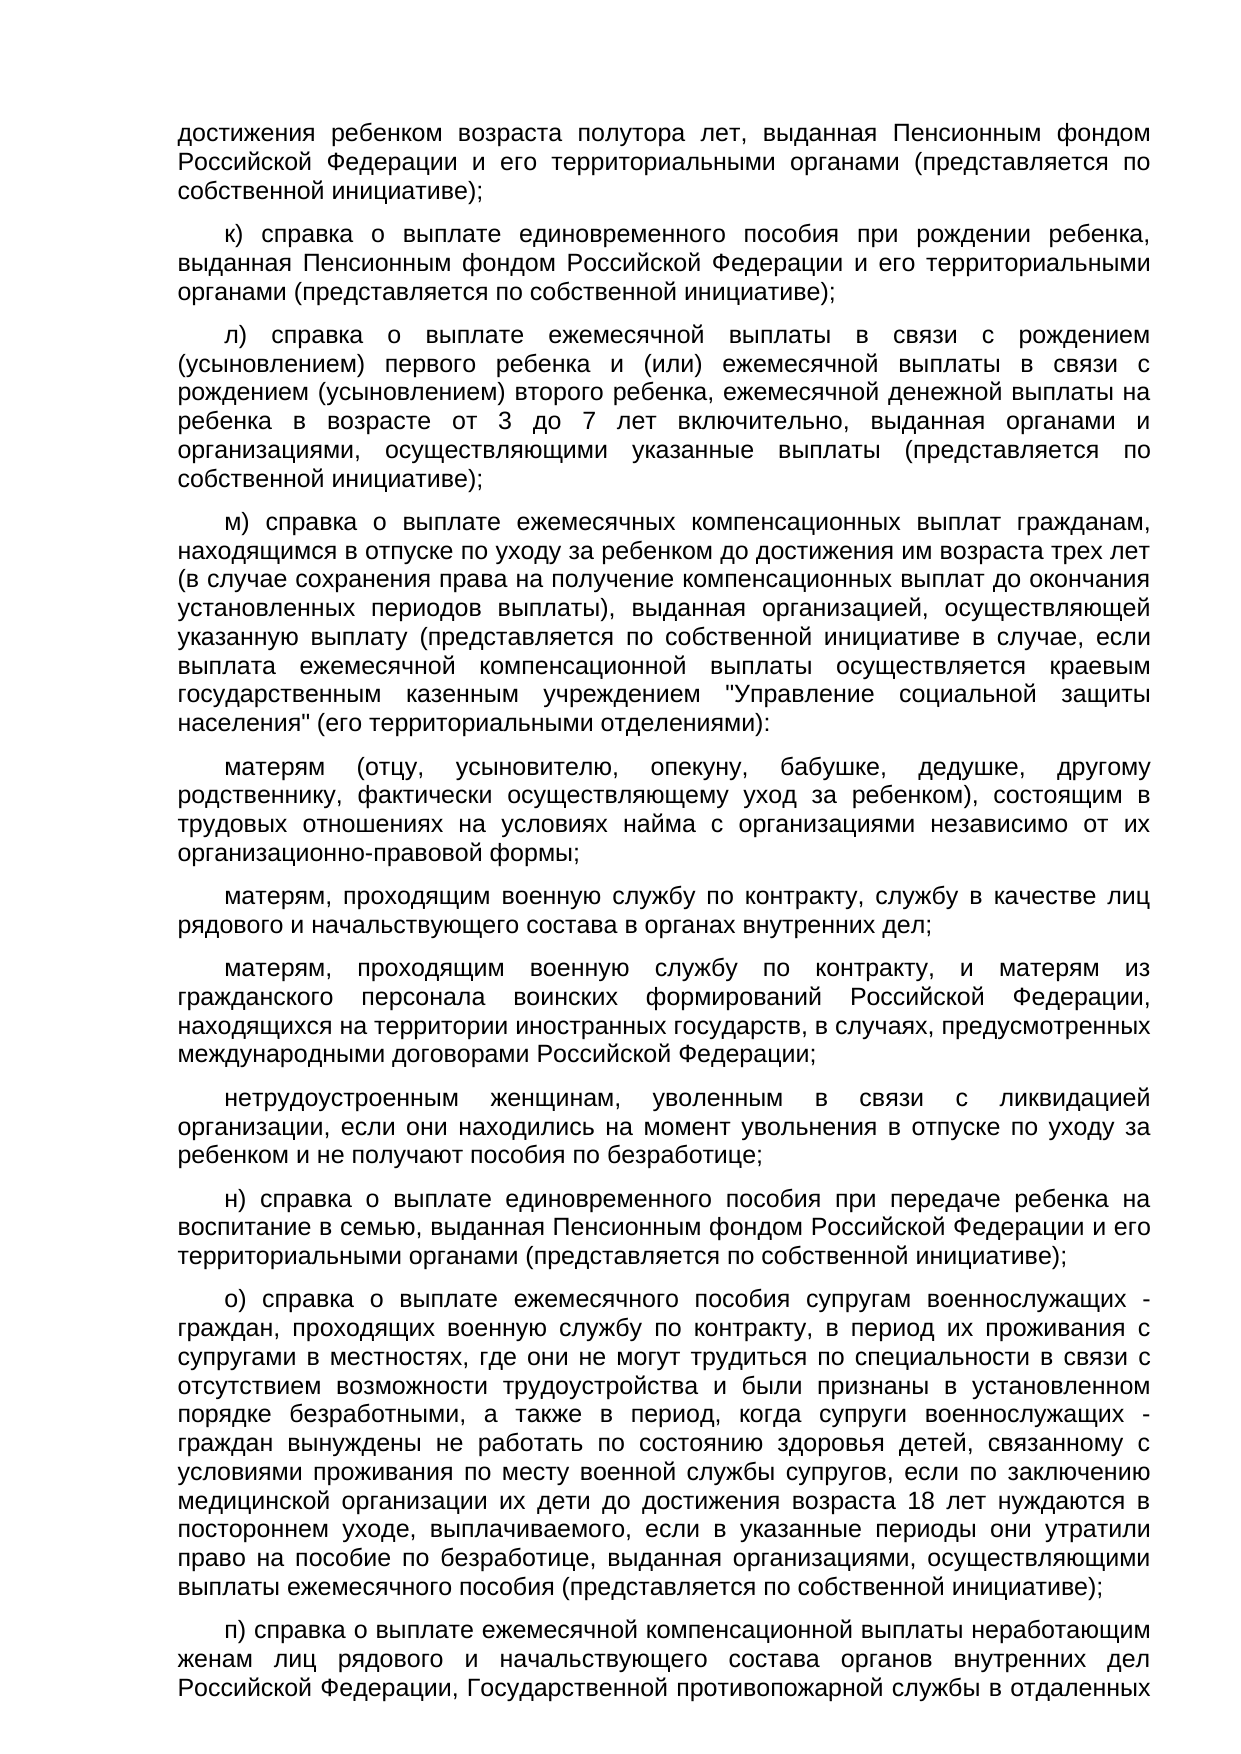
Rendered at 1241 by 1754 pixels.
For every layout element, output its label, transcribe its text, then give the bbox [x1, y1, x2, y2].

text м) справка о выплате ежемесячных компенсационных выплат гражданам, находящимся в отпуске по уходу за ребенком до достижения им возраста трех лет (в случае сохранения права на получение компенсационных выплат до окончания установленных периодов выплаты), выданная организацией, осуществляющей указанную выплату (представляется по собственной инициативе в случае, если выплата ежемесячной компенсационной выплаты осуществляется краевым государственным казенным учреждением "Управление социальной защиты населения" (его территориальными отделениями): [177, 507, 1152, 737]
text матерям, проходящим военную службу по контракту, и матерям из гражданского персонала воинских формирований Российской Федерации, находящихся на территории иностранных государств, в случаях, предусмотренных международными договорами Российской Федерации; [177, 953, 1152, 1068]
text н) справка о выплате единовременного пособия при передаче ребенка на воспитание в семью, выданная Пенсионным фондом Российской Федерации и его территориальными органами (представляется по собственной инициативе); [177, 1183, 1152, 1270]
text л) справка о выплате ежемесячной выплаты в связи с рождением (усыновлением) первого ребенка и (или) ежемесячной выплаты в связи с рождением (усыновлением) второго ребенка, ежемесячной денежной выплаты на ребенка в возрасте от 3 до 7 лет включительно, выданная органами и организациями, осуществляющими указанные выплаты (представляется по собственной инициативе); [177, 320, 1152, 492]
text матерям, проходящим военную службу по контракту, службу в качестве лиц рядового и начальствующего состава в органах внутренних дел; [177, 881, 1152, 938]
text нетрудоустроенным женщинам, уволенным в связи с ликвидацией организации, если они находились на момент увольнения в отпуске по уходу за ребенком и не получают пособия по безработице; [177, 1083, 1152, 1169]
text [177, 1615, 1152, 1701]
text к) справка о выплате единовременного пособия при рождении ребенка, выданная Пенсионным фондом Российской Федерации и его территориальными органами (представляется по собственной инициативе); [177, 219, 1152, 305]
text матерям (отцу, усыновителю, опекуну, бабушке, дедушке, другому родственнику, фактически осуществляющему уход за ребенком), состоящим в трудовых отношениях на условиях найма с организациями независимо от их организационно-правовой формы; [177, 751, 1152, 866]
text о) справка о выплате ежемесячного пособия супругам военнослужащих - граждан, проходящих военную службу по контракту, в период их проживания с супругами в местностях, где они не могут трудиться по специальности в связи с отсутствием возможности трудоустройства и были признаны в установленном порядке безработными, а также в период, когда супруги военнослужащих - граждан вынуждены не работать по состоянию здоровья детей, связанному с условиями проживания по месту военной службы супругов, если по заключению медицинской организации их дети до достижения возраста 18 лет нуждаются в постороннем уходе, выплачиваемого, если в указанные периоды они утратили право на пособие по безработице, выданная организациями, осуществляющими выплаты ежемесячного пособия (представляется по собственной инициативе); [177, 1284, 1152, 1601]
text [177, 118, 1152, 204]
